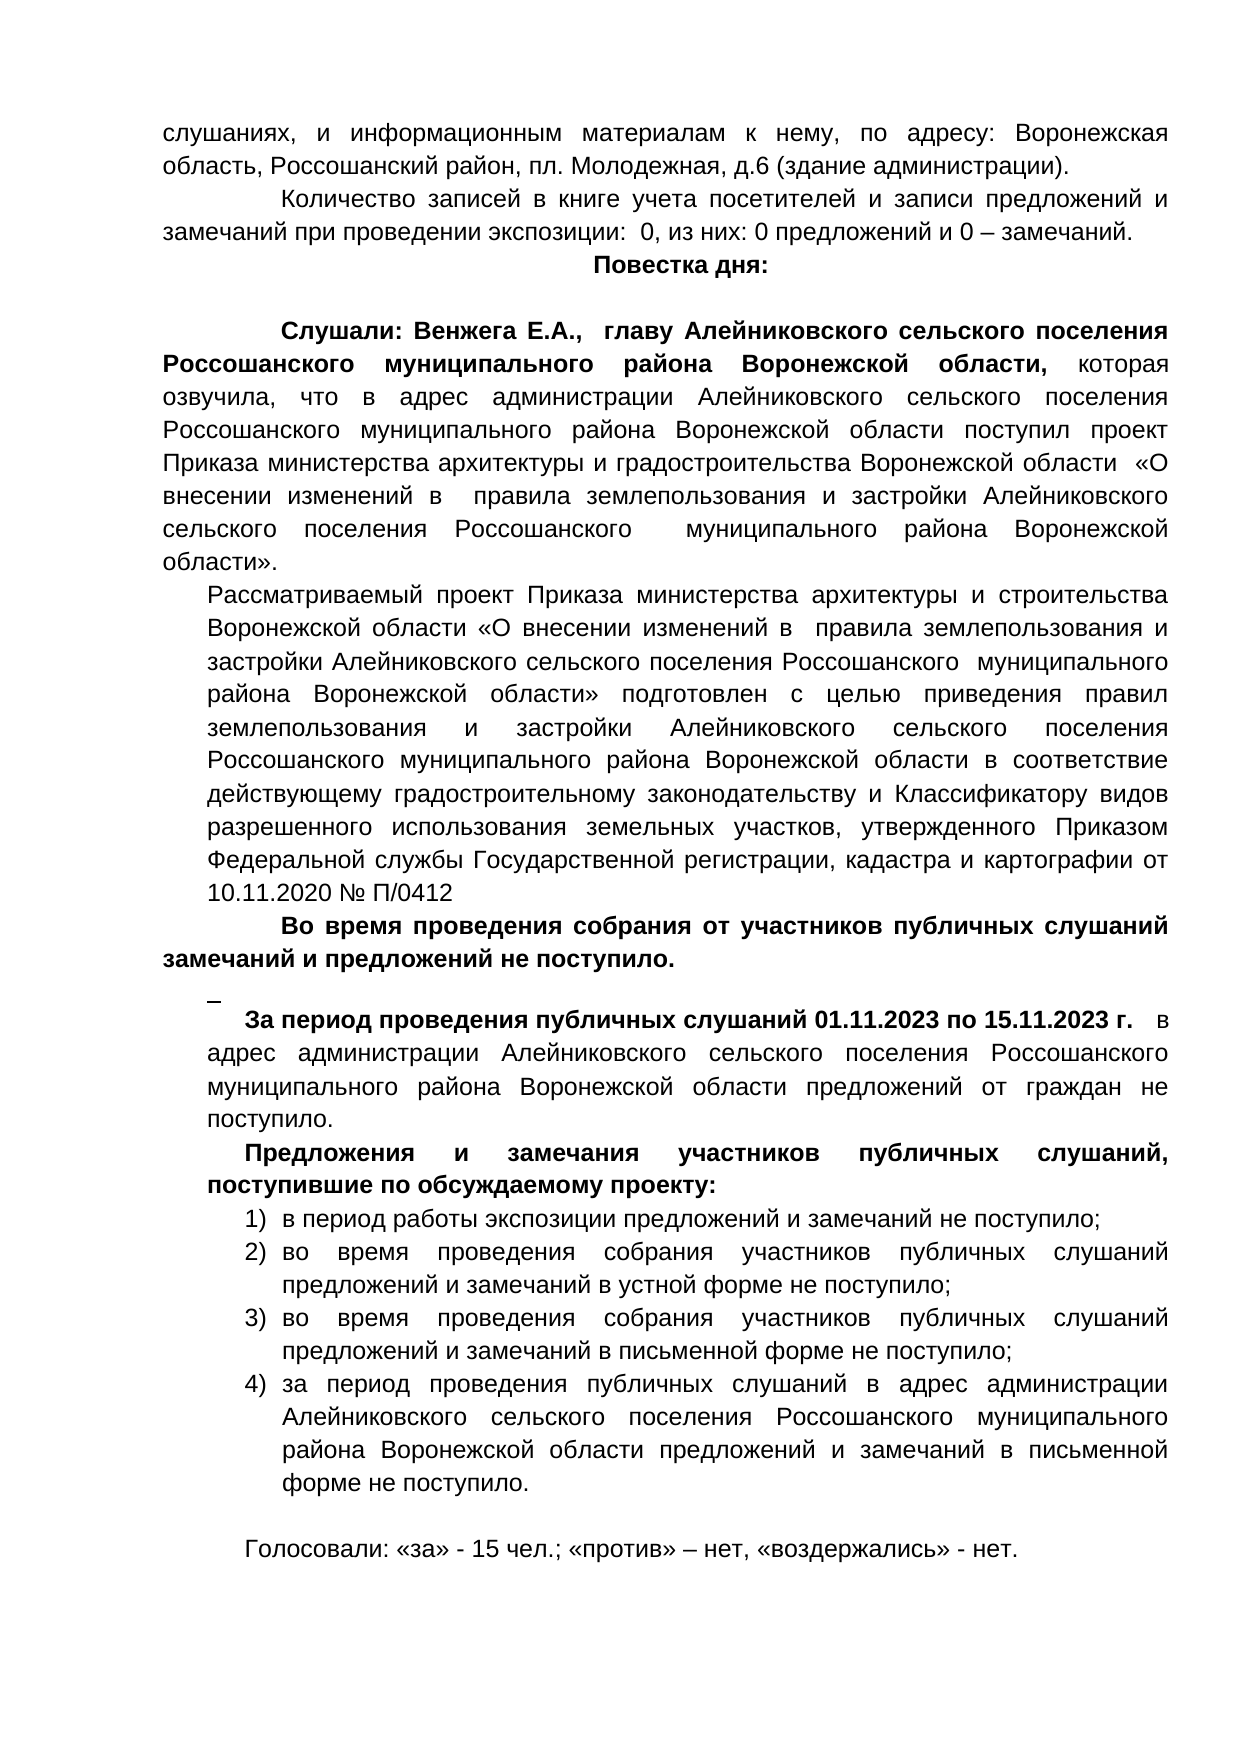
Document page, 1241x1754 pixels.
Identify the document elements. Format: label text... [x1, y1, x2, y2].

list за период проведения публичных слушаний в адрес администрации Алейниковского сельского поселения Россошанского муниципального района Воронежской области предложений и замечаний в письменной форме не поступило. [244, 1369, 1169, 1496]
list в период работы экспозиции предложений и замечаний не поступило; [244, 1203, 1169, 1232]
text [162, 118, 1169, 180]
list во время проведения собрания участников публичных слушаний предложений и замечаний в письменной форме не поступило; [244, 1303, 1169, 1364]
text Предложения и замечания участников публичных слушаний, поступившие по обсуждаемому проекту: [207, 1137, 1169, 1199]
text Рассматриваемый проект Приказа министерства архитектуры и строительства Воронежской области «О внесении изменений в правила землепользования и застройки Алейниковского сельского поселения Россошанского муниципального района Воронежской области» подготовлен с целью приведения правил землепользования и застройки Алейниковского сельского поселения Россошанского муниципального района Воронежской области в соответствие действующему градостроительному законодательству и Классификатору видов разрешенного использования земельных участков, утвержденного Приказом Федеральной службы Государственной регистрации, кадастра и картографии от 10.11.2020 № П/0412 [207, 580, 1169, 906]
text Слушали: Венжега Е.А., главу Алейниковского сельского поселения Россошанского муниципального района Воронежской области, которая озвучила, что в адрес администрации Алейниковского сельского поселения Россошанского муниципального района Воронежской области поступил проект Приказа министерства архитектуры и градостроительства Воронежской области «О внесении изменений в правила землепользования и застройки Алейниковского сельского поселения Россошанского муниципального района Воронежской области». [162, 316, 1169, 576]
text Количество записей в книге учета посетителей и записи предложений и замечаний при проведении экспозиции: 0, из них: 0 предложений и 0 – замечаний. [162, 184, 1169, 246]
list во время проведения собрания участников публичных слушаний предложений и замечаний в устной форме не поступило; [244, 1237, 1169, 1298]
text Повестка дня: [162, 250, 1169, 279]
text Во время проведения собрания от участников публичных слушаний замечаний и предложений не поступило. [162, 911, 1169, 972]
text За период проведения публичных слушаний 01.11.2023 по 15.11.2023 г. в адрес администрации Алейниковского сельского поселения Россошанского муниципального района Воронежской области предложений от граждан не поступило. [207, 1005, 1169, 1133]
text Голосовали: «за» - 15 чел.; «против» – нет, «воздержались» - нет. [207, 1534, 1169, 1562]
